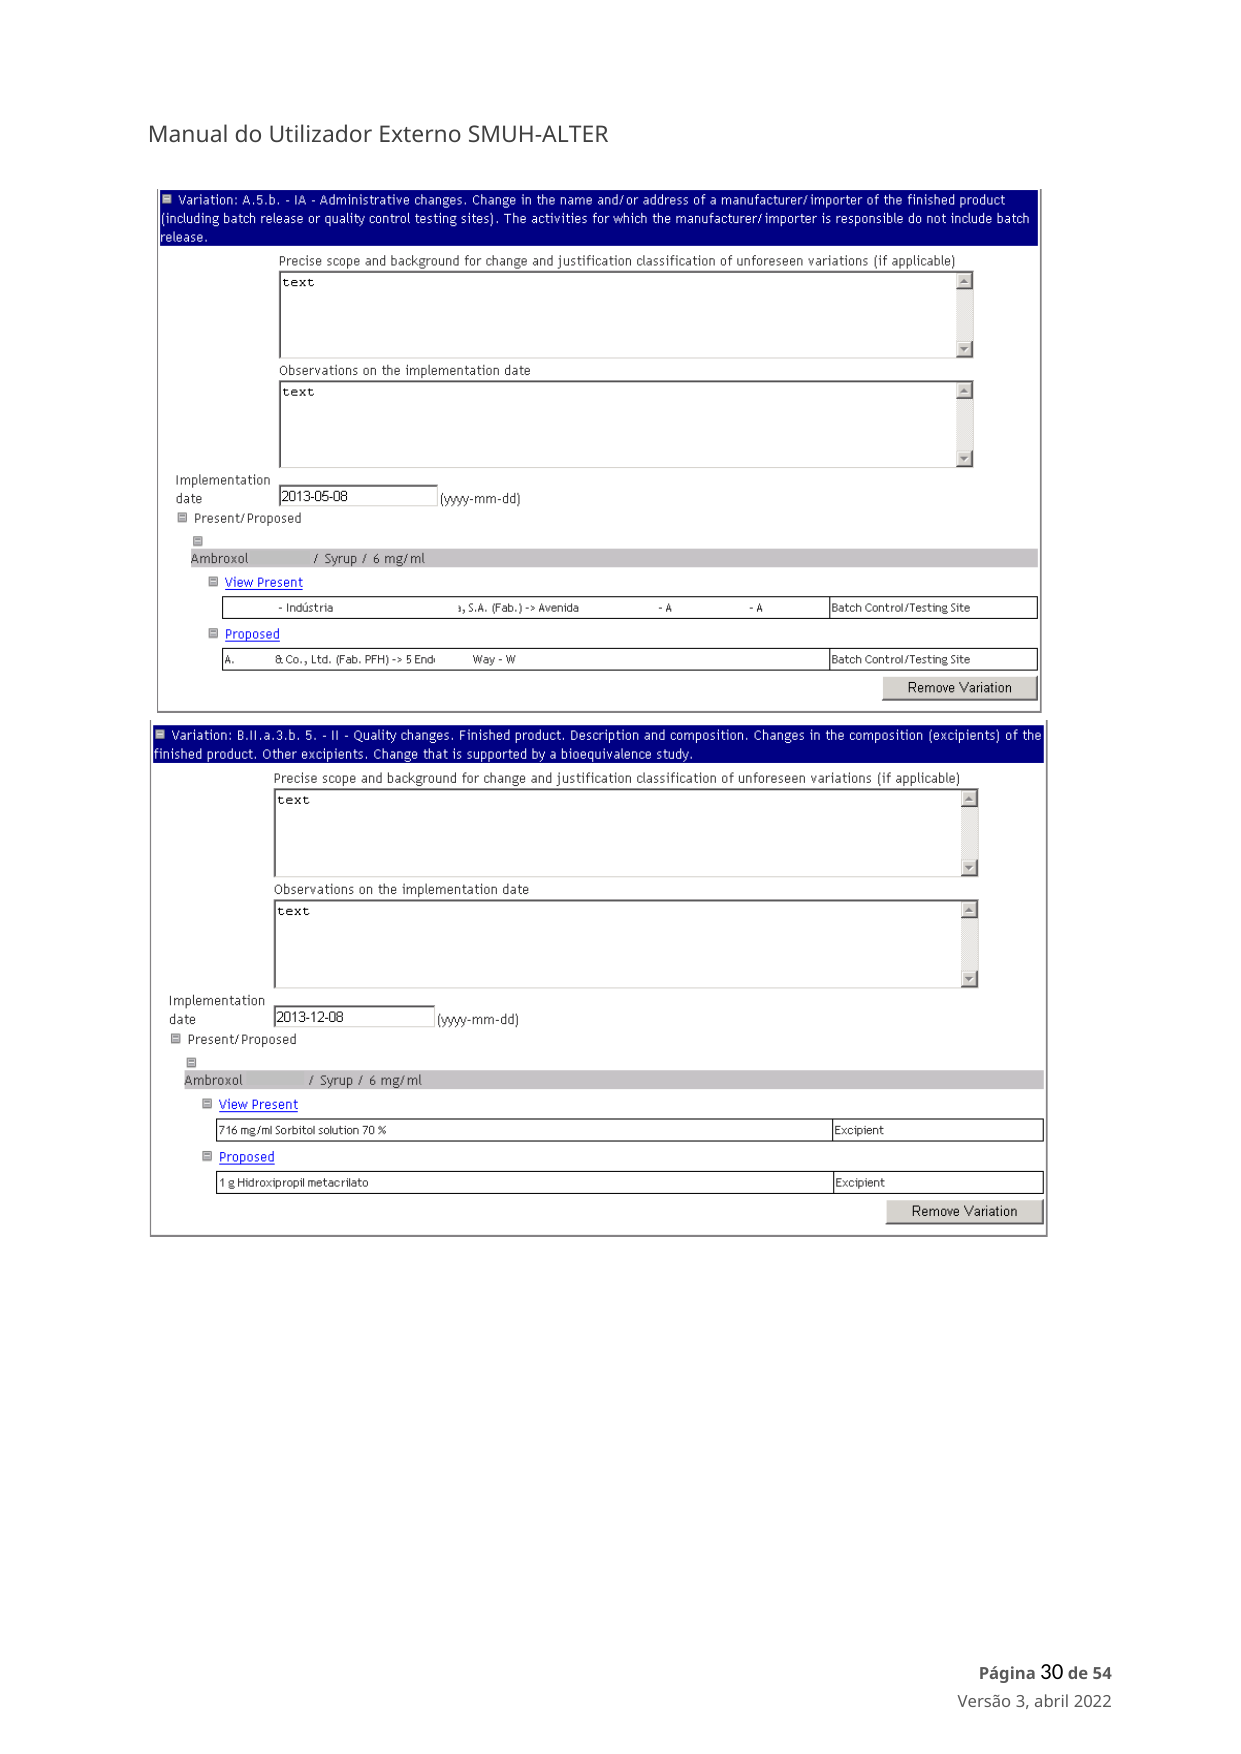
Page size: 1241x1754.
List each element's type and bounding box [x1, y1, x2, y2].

picture [157, 189, 1042, 713]
picture [149, 720, 1048, 1237]
